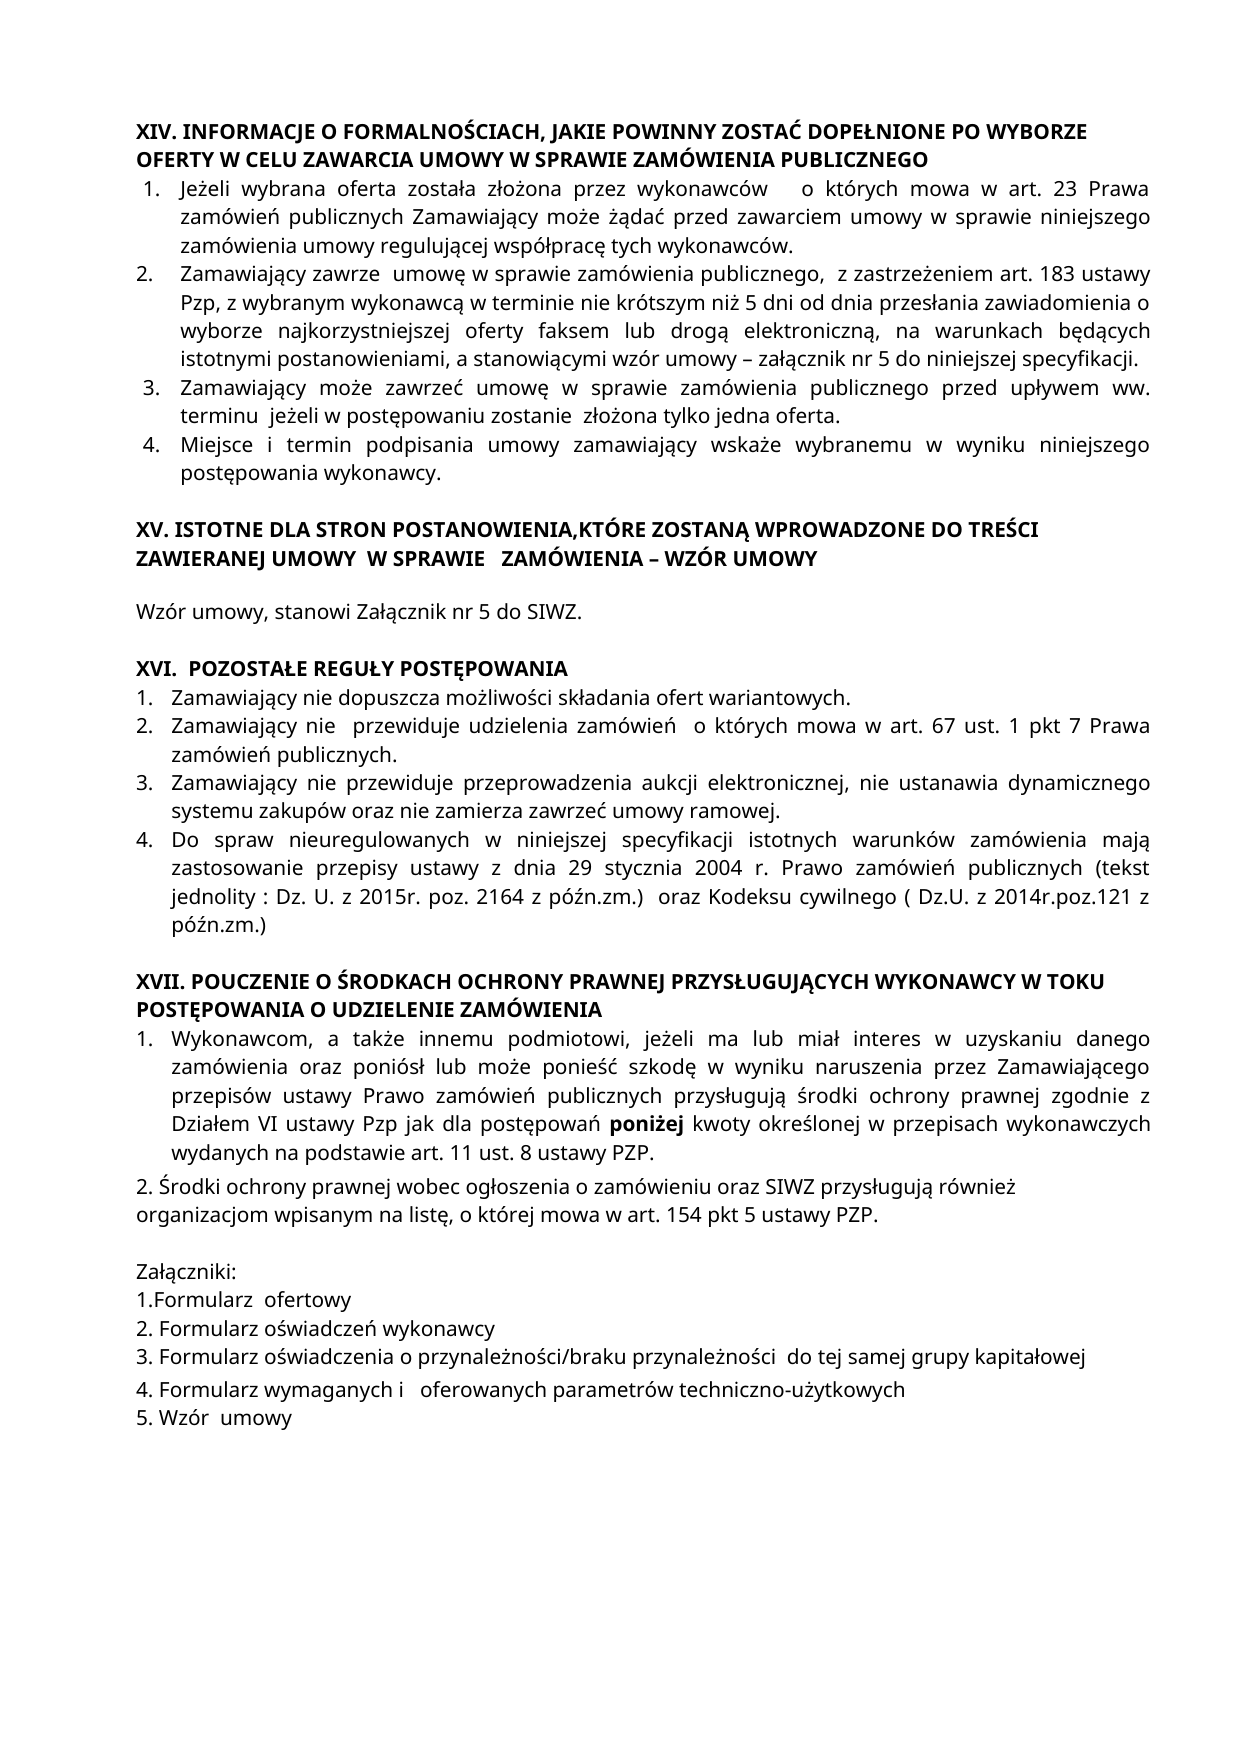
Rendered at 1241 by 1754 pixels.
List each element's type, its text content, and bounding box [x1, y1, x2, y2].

text XVII. POUCZENIE O ŚRODKACH OCHRONY PRAWNEJ PRZYSŁUGUJĄCYCH WYKONAWCY W TOKU POSTĘPOWANIA O UDZIELENIE ZAMÓWIENIA [136, 967, 1152, 1024]
list Zamawiający zawrze umowę w sprawie zamówienia publicznego, z zastrzeżeniem art. 183 ustawy Pzp, z wybranym wykonawcą w terminie nie krótszym niż 5 dni od dnia przesłania zawiadomienia o wyborze najkorzystniejszej oferty faksem lub drogą elektroniczną, na warunkach będących istotnymi postanowieniami, a stanowiącymi wzór umowy – załącznik nr 5 do niniejszej specyfikacji. [136, 259, 1152, 373]
list Wykonawcom, a także innemu podmiotowi, jeżeli ma lub miał interes w uzyskaniu danego zamówienia oraz poniósł lub może ponieść szkodę w wyniku naruszenia przez Zamawiającego przepisów ustawy Prawo zamówień publicznych przysługują środki ochrony prawnej zgodnie z Działem VI ustawy Pzp jak dla postępowań poniżej kwoty określonej w przepisach wykonawczych wydanych na podstawie art. 11 ust. 8 ustawy PZP. [136, 1024, 1152, 1166]
text 2. Formularz oświadczeń wykonawcy [136, 1314, 1152, 1342]
text Wzór umowy, stanowi Załącznik nr 5 do SIWZ. [136, 597, 1152, 626]
text XIV. INFORMACJE O FORMALNOŚCIACH, JAKIE POWINNY ZOSTAĆ DOPEŁNIONE PO WYBORZE OFERTY W CELU ZAWARCIA UMOWY W SPRAWIE ZAMÓWIENIA PUBLICZNEGO [136, 117, 1152, 174]
text 4. Formularz wymaganych i oferowanych parametrów techniczno-użytkowych [136, 1375, 1152, 1403]
text 2. Środki ochrony prawnej wobec ogłoszenia o zamówieniu oraz SIWZ przysługują również organizacjom wpisanym na listę, o której mowa w art. 154 pkt 5 ustawy PZP. [136, 1172, 1152, 1229]
text Załączniki: [136, 1257, 1152, 1286]
list Zamawiający nie dopuszcza możliwości składania ofert wariantowych. [136, 683, 1152, 711]
text 5. Wzór umowy [136, 1403, 1152, 1432]
list Zamawiający nie przewiduje przeprowadzenia aukcji elektronicznej, nie ustanawia dynamicznego systemu zakupów oraz nie zamierza zawrzeć umowy ramowej. [136, 768, 1152, 825]
list Do spraw nieuregulowanych w niniejszej specyfikacji istotnych warunków zamówienia mają zastosowanie przepisy ustawy z dnia 29 stycznia 2004 r. Prawo zamówień publicznych (tekst jednolity : Dz. U. z 2015r. poz. 2164 z późn.zm.) oraz Kodeksu cywilnego ( Dz.U. z 2014r.poz.121 z późn.zm.) [136, 825, 1152, 939]
list Zamawiający nie przewiduje udzielenia zamówień o których mowa w art. 67 ust. 1 pkt 7 Prawa zamówień publicznych. [136, 711, 1152, 768]
list Zamawiający może zawrzeć umowę w sprawie zamówienia publicznego przed upływem ww. terminu jeżeli w postępowaniu zostanie złożona tylko jedna oferta. [143, 373, 1152, 430]
list Miejsce i termin podpisania umowy zamawiający wskaże wybranemu w wyniku niniejszego postępowania wykonawcy. [143, 430, 1152, 487]
text XVI. POZOSTAŁE REGUŁY POSTĘPOWANIA [136, 654, 1152, 683]
text XV. ISTOTNE DLA STRON POSTANOWIENIA,KTÓRE ZOSTANĄ WPROWADZONE DO TREŚCI ZAWIERANEJ UMOWY W SPRAWIE ZAMÓWIENIA – WZÓR UMOWY [136, 515, 1152, 572]
text 3. Formularz oświadczenia o przynależności/braku przynależności do tej samej grupy kapitałowej [136, 1342, 1152, 1371]
text 1.Formularz ofertowy [136, 1286, 1152, 1314]
list Jeżeli wybrana oferta została złożona przez wykonawców o których mowa w art. 23 Prawa zamówień publicznych Zamawiający może żądać przed zawarciem umowy w sprawie niniejszego zamówienia umowy regulującej współpracę tych wykonawców. [143, 174, 1152, 259]
